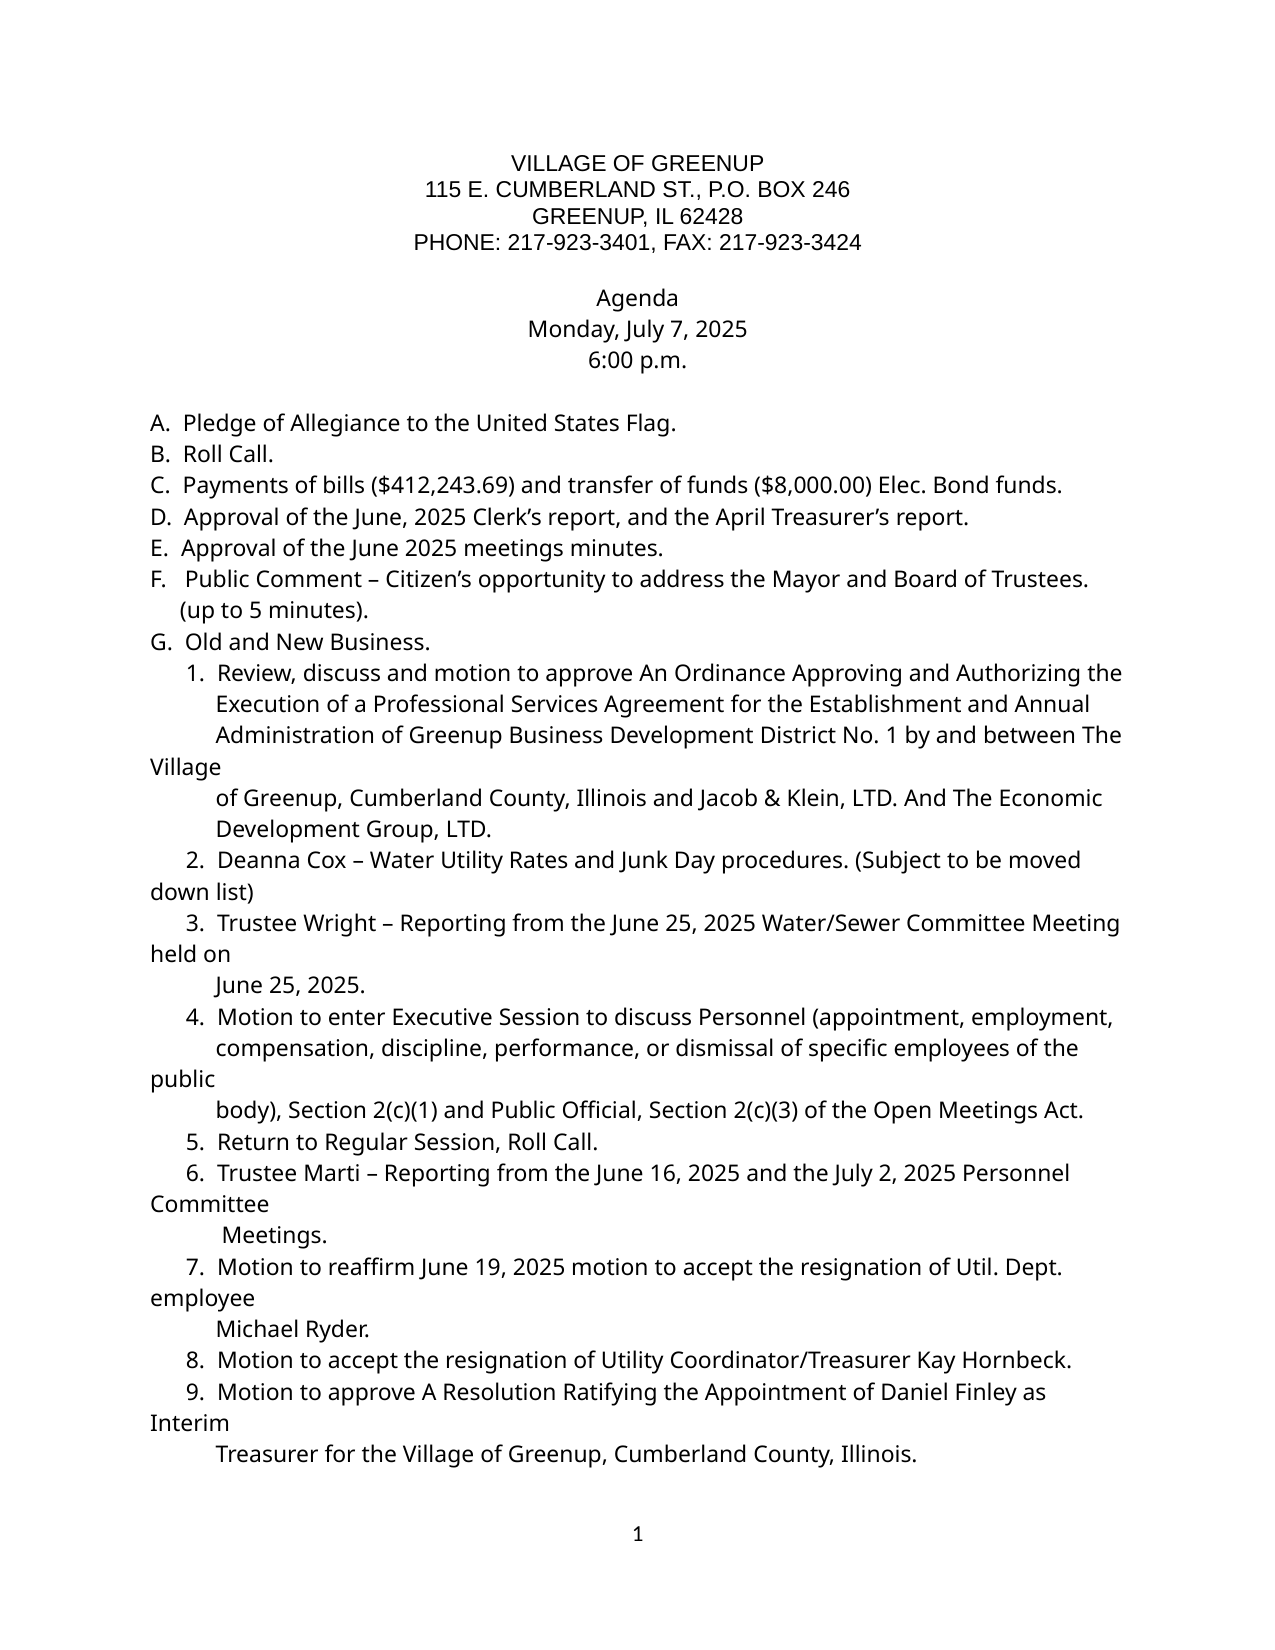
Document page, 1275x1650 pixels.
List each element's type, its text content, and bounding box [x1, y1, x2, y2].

text Treasurer for the Village of Greenup, Cumberland County, Illinois. [150, 1438, 1125, 1469]
text 115 E. CUMBERLAND ST., P.O. BOX 246 [150, 176, 1125, 203]
text of Greenup, Cumberland County, Illinois and Jacob & Klein, LTD. And The Economic [150, 782, 1125, 813]
text Meetings. [150, 1219, 1125, 1251]
text 3. Trustee Wright – Reporting from the June 25, 2025 Water/Sewer Committee Meeting held on [150, 907, 1125, 969]
text Monday, July 7, 2025 [150, 313, 1125, 344]
text PHONE: 217-923-3401, FAX: 217-923-3424 [150, 229, 1125, 255]
text E. Approval of the June 2025 meetings minutes. [150, 532, 1125, 563]
text Agenda [150, 282, 1125, 313]
text 7. Motion to reaffirm June 19, 2025 motion to accept the resignation of Util. Dept. employee [150, 1251, 1125, 1313]
text 2. Deanna Cox – Water Utility Rates and Junk Day procedures. (Subject to be moved down list) [150, 844, 1125, 907]
text 6:00 p.m. [150, 344, 1125, 376]
text body), Section 2(c)(1) and Public Official, Section 2(c)(3) of the Open Meetings Act. [150, 1094, 1125, 1126]
text Development Group, LTD. [150, 813, 1125, 844]
text compensation, discipline, performance, or dismissal of specific employees of the public [150, 1032, 1125, 1094]
text B. Roll Call. [150, 438, 1125, 469]
text A. Pledge of Allegiance to the United States Flag. [150, 407, 1125, 438]
text 9. Motion to approve A Resolution Ratifying the Appointment of Daniel Finley as Interim [150, 1376, 1125, 1438]
text Execution of a Professional Services Agreement for the Establishment and Annual [150, 688, 1125, 719]
text June 25, 2025. [150, 969, 1125, 1001]
text 4. Motion to enter Executive Session to discuss Personnel (appointment, employment, [150, 1001, 1125, 1032]
text Administration of Greenup Business Development District No. 1 by and between The Village [150, 719, 1125, 782]
text C. Payments of bills ($412,243.69) and transfer of funds ($8,000.00) Elec. Bond funds. [150, 469, 1125, 501]
text D. Approval of the June, 2025 Clerk’s report, and the April Treasurer’s report. [150, 501, 1125, 532]
text 5. Return to Regular Session, Roll Call. [150, 1126, 1125, 1157]
text VILLAGE OF GREENUP [150, 150, 1125, 176]
text F. Public Comment – Citizen’s opportunity to address the Mayor and Board of Trustees. [150, 563, 1125, 594]
text (up to 5 minutes). [150, 594, 1125, 626]
text Michael Ryder. [150, 1313, 1125, 1344]
text GREENUP, IL 62428 [150, 203, 1125, 229]
text 1. Review, discuss and motion to approve An Ordinance Approving and Authorizing the [150, 657, 1125, 688]
text 8. Motion to accept the resignation of Utility Coordinator/Treasurer Kay Hornbeck. [150, 1344, 1125, 1376]
text 6. Trustee Marti – Reporting from the June 16, 2025 and the July 2, 2025 Personnel Committee [150, 1157, 1125, 1219]
text G. Old and New Business. [150, 626, 1125, 657]
